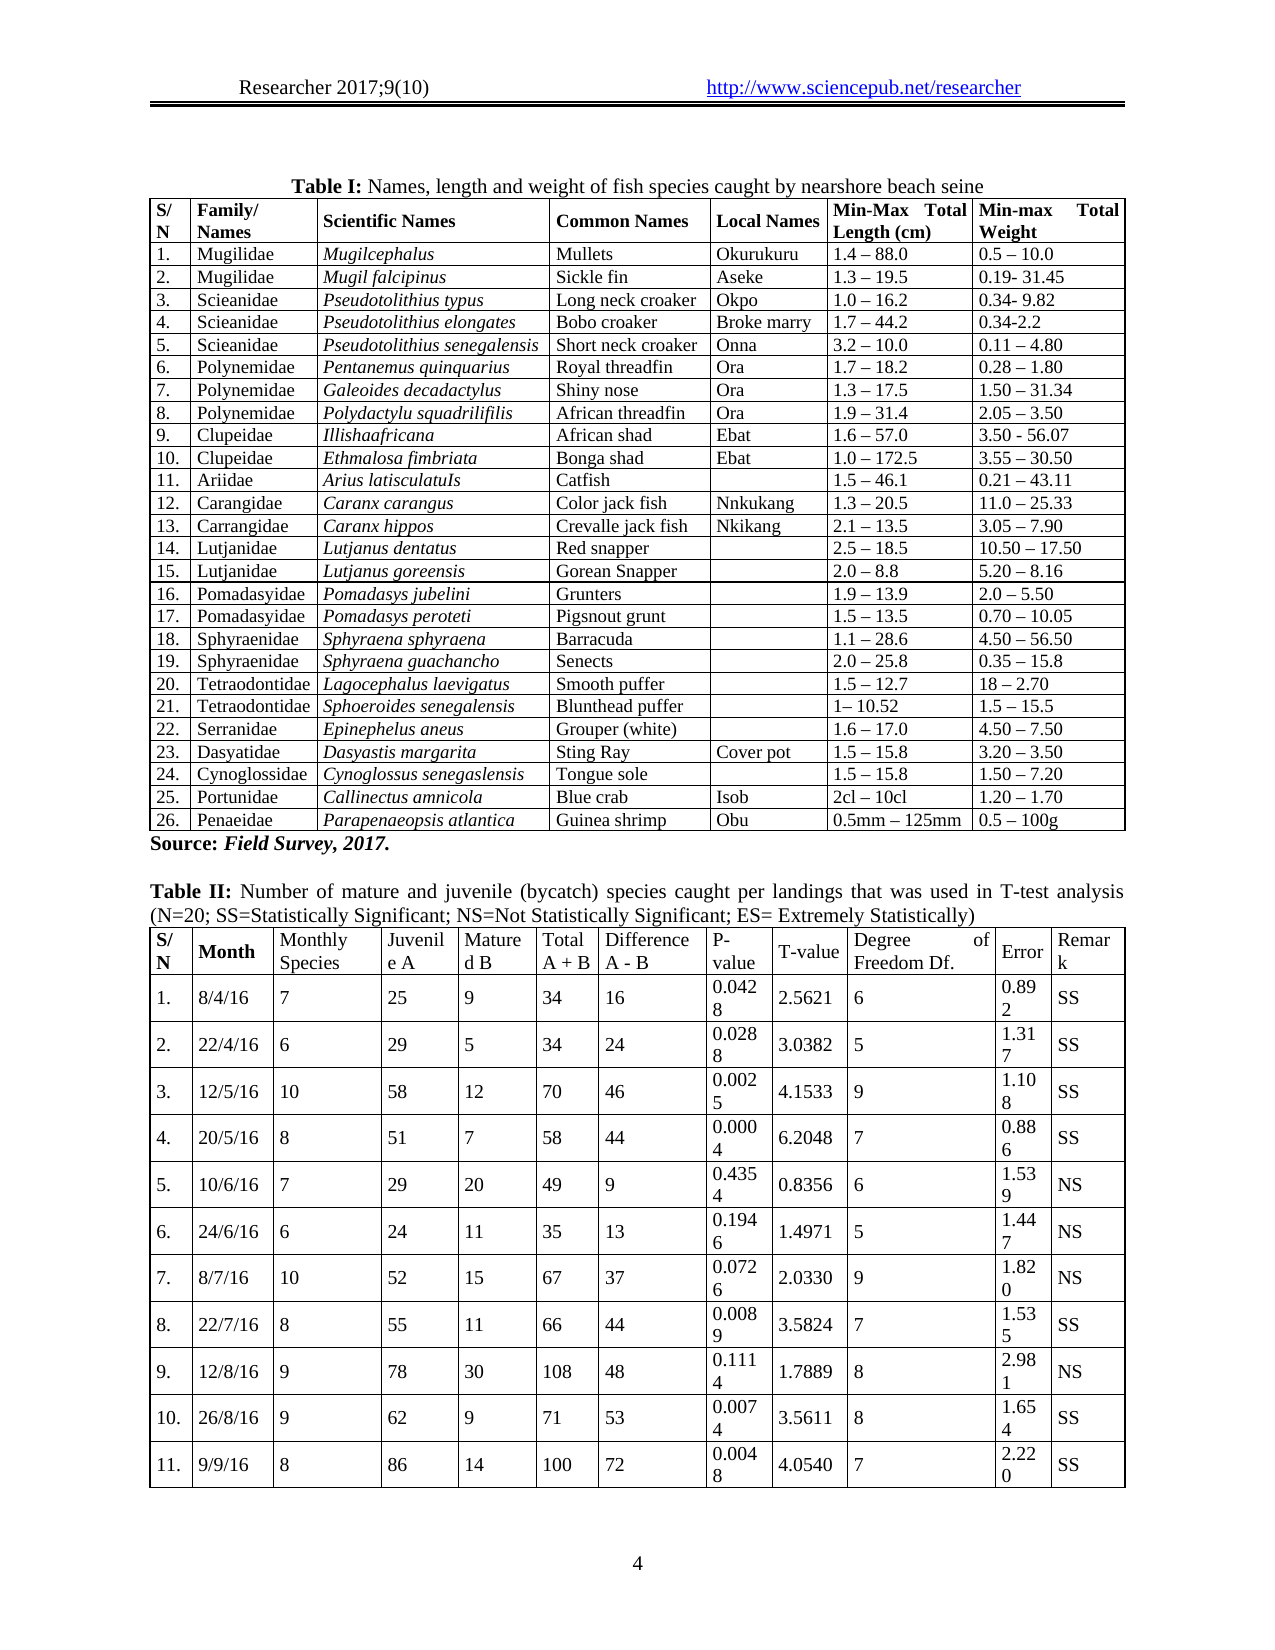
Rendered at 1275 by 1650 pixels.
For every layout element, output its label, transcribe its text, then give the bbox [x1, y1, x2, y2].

table_cell 8 [848, 1348, 995, 1394]
table_cell 0.34-2.2 [973, 311, 1124, 333]
table_cell Shiny nose [550, 379, 710, 401]
table_cell Pentanemus quinquarius [318, 356, 549, 378]
table_cell 2.5 – 18.5 [828, 537, 972, 559]
table_cell 0.1946 [707, 1208, 772, 1254]
table_cell Pseudotolithius typus [318, 289, 549, 310]
table_cell [711, 537, 827, 559]
table_cell 24/6/16 [193, 1208, 273, 1254]
table_cell NS [1052, 1208, 1124, 1254]
table_cell 0.5mm – 125mm [828, 809, 972, 830]
table_cell 8. [151, 402, 190, 423]
table_cell Senects [550, 650, 710, 672]
table_cell 7 [459, 1115, 536, 1161]
table_cell [711, 605, 827, 627]
table_cell 51 [382, 1115, 458, 1161]
table_cell 14. [151, 537, 190, 559]
table_cell 11 [459, 1302, 536, 1347]
table_cell [711, 673, 827, 694]
table_cell 1.3 – 17.5 [828, 379, 972, 401]
table_header Matured B [459, 928, 536, 974]
table_cell 0.35 – 15.8 [973, 650, 1124, 672]
table_cell 18. [151, 628, 190, 649]
table_cell 1.4971 [773, 1208, 847, 1254]
table_cell SS [1052, 1068, 1124, 1114]
table_cell [711, 718, 827, 739]
table_cell NS [1052, 1348, 1124, 1394]
table_cell 0.886 [996, 1115, 1051, 1161]
table_cell 4.1533 [773, 1068, 847, 1114]
table_cell 7 [848, 1115, 995, 1161]
table_cell 26/8/16 [193, 1395, 273, 1441]
table_cell 29 [382, 1022, 458, 1067]
table_cell Nnkukang [711, 492, 827, 513]
table_cell Polynemidae [191, 402, 317, 423]
table_cell Clupeidae [191, 424, 317, 446]
table_cell 78 [382, 1348, 458, 1394]
table_cell 5.20 – 8.16 [973, 560, 1124, 581]
table_cell 1.6 – 57.0 [828, 424, 972, 446]
table_cell 58 [537, 1115, 598, 1161]
table_cell Short neck croaker [550, 334, 710, 355]
table_cell Mugilcephalus [318, 243, 549, 265]
table_cell 15. [151, 560, 190, 581]
table_cell Ora [711, 379, 827, 401]
table_cell 9 [848, 1068, 995, 1114]
table_cell 22. [151, 718, 190, 739]
table_cell Scieanidae [191, 289, 317, 310]
table_cell 6 [274, 1208, 381, 1254]
table_cell 10/6/16 [193, 1162, 273, 1207]
table_cell Mugilidae [191, 243, 317, 265]
table_cell 35 [537, 1208, 598, 1254]
table_cell NS [1052, 1255, 1124, 1301]
table_cell 1.539 [996, 1162, 1051, 1207]
table_header Local Names [711, 199, 827, 242]
table_cell Okurukuru [711, 243, 827, 265]
table_cell Aseke [711, 266, 827, 287]
table_header Min-max Total Weight [973, 199, 1124, 242]
table_cell Broke marry [711, 311, 827, 333]
table_cell Pigsnout grunt [550, 605, 710, 627]
table_cell Long neck croaker [550, 289, 710, 310]
table_cell Obu [711, 809, 827, 830]
table_cell 1– 10.52 [828, 695, 972, 717]
table_cell SS [1052, 1442, 1124, 1487]
table_header Monthly Species [274, 928, 381, 974]
table_cell 2. [151, 266, 190, 287]
table_cell Tetraodontidae [191, 695, 317, 717]
table_cell 4. [151, 311, 190, 333]
table_cell Ariidae [191, 469, 317, 491]
table_cell 7. [151, 1255, 192, 1301]
table_cell African shad [550, 424, 710, 446]
table_cell 55 [382, 1302, 458, 1347]
table_cell 1.820 [996, 1255, 1051, 1301]
table_cell 6 [848, 975, 995, 1021]
table_cell 0.5 – 100g [973, 809, 1124, 830]
table_cell 1. [151, 975, 192, 1021]
table_header Scientific Names [318, 199, 549, 242]
table_cell 16 [599, 975, 706, 1021]
text Source: Field Survey, 2017. [150, 831, 1125, 855]
table_cell 10 [274, 1068, 381, 1114]
table_cell 0.0004 [707, 1115, 772, 1161]
table_cell 1.9 – 31.4 [828, 402, 972, 423]
table_cell 9 [599, 1162, 706, 1207]
table_cell Portunidae [191, 786, 317, 807]
table_cell 0.19- 31.45 [973, 266, 1124, 287]
table_cell Dasyatidae [191, 741, 317, 762]
table_cell Onna [711, 334, 827, 355]
table_cell 11. [151, 469, 190, 491]
table_cell [711, 650, 827, 672]
table_cell 1.3 – 20.5 [828, 492, 972, 513]
table_cell 72 [599, 1442, 706, 1487]
table_cell 12. [151, 492, 190, 513]
table_cell Arius latisculatuIs [318, 469, 549, 491]
table_cell 19. [151, 650, 190, 672]
table_cell 10.50 – 17.50 [973, 537, 1124, 559]
table_cell 1.7 – 44.2 [828, 311, 972, 333]
table_header Remark [1052, 928, 1124, 974]
table_cell 1.7889 [773, 1348, 847, 1394]
table_cell Pomadasys peroteti [318, 605, 549, 627]
table_cell 12/8/16 [193, 1348, 273, 1394]
table_cell 12 [459, 1068, 536, 1114]
table_cell 0.0089 [707, 1302, 772, 1347]
table_cell 71 [537, 1395, 598, 1441]
table_cell Ora [711, 356, 827, 378]
table_cell 1.3 – 19.5 [828, 266, 972, 287]
table_cell 1.9 – 13.9 [828, 583, 972, 604]
table_cell 1.654 [996, 1395, 1051, 1441]
table_cell Cynoglossus senegaslensis [318, 763, 549, 785]
table_cell Isob [711, 786, 827, 807]
table_cell 5. [151, 334, 190, 355]
table_cell 3.2 – 10.0 [828, 334, 972, 355]
table_cell 1.5 – 46.1 [828, 469, 972, 491]
table_cell Penaeidae [191, 809, 317, 830]
table_cell 9. [151, 424, 190, 446]
table_cell 8 [274, 1115, 381, 1161]
table_cell 8 [274, 1302, 381, 1347]
table_cell 5 [459, 1022, 536, 1067]
table_cell 0.0288 [707, 1022, 772, 1067]
table_cell 11 [459, 1208, 536, 1254]
table_cell 24 [382, 1208, 458, 1254]
table_cell 1.50 – 31.34 [973, 379, 1124, 401]
table_cell 108 [537, 1348, 598, 1394]
table_cell 20/5/16 [193, 1115, 273, 1161]
table_cell 7 [274, 975, 381, 1021]
table_cell 23. [151, 741, 190, 762]
table_cell 25. [151, 786, 190, 807]
table_cell 30 [459, 1348, 536, 1394]
table_cell 9 [848, 1255, 995, 1301]
table_cell Grunters [550, 583, 710, 604]
table_cell Ebat [711, 447, 827, 468]
table_cell 6 [274, 1022, 381, 1067]
table_cell Lutjanidae [191, 537, 317, 559]
table_cell Mugil falcipinus [318, 266, 549, 287]
table_cell Polydactylu squadrilifilis [318, 402, 549, 423]
table_cell Blue crab [550, 786, 710, 807]
table_cell 10. [151, 1395, 192, 1441]
table_cell Pseudotolithius senegalensis [318, 334, 549, 355]
table_cell 6. [151, 356, 190, 378]
table_cell 1.5 – 12.7 [828, 673, 972, 694]
table_cell 3.05 – 7.90 [973, 515, 1124, 536]
table_cell 26. [151, 809, 190, 830]
table_cell 8 [848, 1395, 995, 1441]
table_cell 3.0382 [773, 1022, 847, 1067]
table_cell 2. [151, 1022, 192, 1067]
table_cell 13 [599, 1208, 706, 1254]
table_cell 62 [382, 1395, 458, 1441]
table_cell Guinea shrimp [550, 809, 710, 830]
table_cell Catfish [550, 469, 710, 491]
table_cell Grouper (white) [550, 718, 710, 739]
table_cell 3. [151, 289, 190, 310]
table_header Month [193, 928, 273, 974]
table_cell 7. [151, 379, 190, 401]
table_cell 1.447 [996, 1208, 1051, 1254]
table_cell 0.34- 9.82 [973, 289, 1124, 310]
table_cell 37 [599, 1255, 706, 1301]
table_cell 2.220 [996, 1442, 1051, 1487]
table_cell Dasyastis margarita [318, 741, 549, 762]
table_cell 1.317 [996, 1022, 1051, 1067]
table_cell [711, 763, 827, 785]
table_cell Caranx carangus [318, 492, 549, 513]
table_cell 3.5611 [773, 1395, 847, 1441]
table_cell SS [1052, 1302, 1124, 1347]
table_cell Lutjanus goreensis [318, 560, 549, 581]
table_cell 0.11 – 4.80 [973, 334, 1124, 355]
table_cell Mugilidae [191, 266, 317, 287]
table_cell Sphyraenidae [191, 628, 317, 649]
table_cell 67 [537, 1255, 598, 1301]
table_cell 16. [151, 583, 190, 604]
table_cell Barracuda [550, 628, 710, 649]
table_header Error [996, 928, 1051, 974]
table_cell 22/7/16 [193, 1302, 273, 1347]
table_cell 9 [459, 975, 536, 1021]
table_cell Color jack fish [550, 492, 710, 513]
table_cell Sphyraenidae [191, 650, 317, 672]
table_cell 5 [848, 1022, 995, 1067]
table_cell 20 [459, 1162, 536, 1207]
table_cell Epinephelus aneus [318, 718, 549, 739]
table_cell 52 [382, 1255, 458, 1301]
table_cell 0.0048 [707, 1442, 772, 1487]
table_cell 9. [151, 1348, 192, 1394]
table_cell 22/4/16 [193, 1022, 273, 1067]
table_cell 100 [537, 1442, 598, 1487]
table_cell Bobo croaker [550, 311, 710, 333]
table_cell Illishaafricana [318, 424, 549, 446]
table_cell Carangidae [191, 492, 317, 513]
table_cell 8/4/16 [193, 975, 273, 1021]
table_header Min-Max Total Length (cm) [828, 199, 972, 242]
table_cell 0.5 – 10.0 [973, 243, 1124, 265]
table_header Family/Names [191, 199, 317, 242]
table_cell 18 – 2.70 [973, 673, 1124, 694]
table_cell 24. [151, 763, 190, 785]
table_cell Tetraodontidae [191, 673, 317, 694]
table_cell 20. [151, 673, 190, 694]
table_cell 2.5621 [773, 975, 847, 1021]
table_cell Polynemidae [191, 356, 317, 378]
table_cell SS [1052, 1115, 1124, 1161]
table_cell Red snapper [550, 537, 710, 559]
table_cell 0.8356 [773, 1162, 847, 1207]
table_cell 53 [599, 1395, 706, 1441]
table_cell 46 [599, 1068, 706, 1114]
table_cell 1.1 – 28.6 [828, 628, 972, 649]
table_cell 0.0726 [707, 1255, 772, 1301]
table_cell SS [1052, 1022, 1124, 1067]
table_cell 0.1114 [707, 1348, 772, 1394]
table_cell Bonga shad [550, 447, 710, 468]
table_cell 9/9/16 [193, 1442, 273, 1487]
table_cell African threadfin [550, 402, 710, 423]
table_cell 10. [151, 447, 190, 468]
table_cell 0.21 – 43.11 [973, 469, 1124, 491]
table_cell 1.5 – 15.8 [828, 741, 972, 762]
table_cell 0.892 [996, 975, 1051, 1021]
table_cell Sphoeroides senegalensis [318, 695, 549, 717]
table_cell Nkikang [711, 515, 827, 536]
table_cell 1. [151, 243, 190, 265]
table_cell [711, 628, 827, 649]
table_cell Polynemidae [191, 379, 317, 401]
table_cell Crevalle jack fish [550, 515, 710, 536]
table_cell Pomadasys jubelini [318, 583, 549, 604]
table_cell 4.50 – 56.50 [973, 628, 1124, 649]
table_cell 1.20 – 1.70 [973, 786, 1124, 807]
table_cell NS [1052, 1162, 1124, 1207]
table_cell 1.4 – 88.0 [828, 243, 972, 265]
table_cell 0.0025 [707, 1068, 772, 1114]
table_cell 7 [848, 1302, 995, 1347]
table_cell 3.5824 [773, 1302, 847, 1347]
table_cell 2cl – 10cl [828, 786, 972, 807]
table_cell Lagocephalus laevigatus [318, 673, 549, 694]
table_cell 9 [274, 1348, 381, 1394]
table_cell Mullets [550, 243, 710, 265]
table_cell 10 [274, 1255, 381, 1301]
table_cell 2.981 [996, 1348, 1051, 1394]
table_cell 12/5/16 [193, 1068, 273, 1114]
table_cell Smooth puffer [550, 673, 710, 694]
table_cell Okpo [711, 289, 827, 310]
table_cell 1.7 – 18.2 [828, 356, 972, 378]
table_cell 4.0540 [773, 1442, 847, 1487]
table_cell 44 [599, 1115, 706, 1161]
table_cell 4.50 – 7.50 [973, 718, 1124, 739]
table_cell [711, 583, 827, 604]
table_cell Ora [711, 402, 827, 423]
table_cell 6.2048 [773, 1115, 847, 1161]
table_cell Lutjanidae [191, 560, 317, 581]
table_cell Pomadasyidae [191, 605, 317, 627]
table_cell 8 [274, 1442, 381, 1487]
table_cell Sickle fin [550, 266, 710, 287]
table_header S/N [151, 199, 190, 242]
table_header Juvenile A [382, 928, 458, 974]
table_cell Gorean Snapper [550, 560, 710, 581]
table_cell 7 [848, 1442, 995, 1487]
table_cell 3. [151, 1068, 192, 1114]
table_cell 2.0 – 25.8 [828, 650, 972, 672]
table_header P-value [707, 928, 772, 974]
table_cell 9 [274, 1395, 381, 1441]
table_cell 0.28 – 1.80 [973, 356, 1124, 378]
table_header Common Names [550, 199, 710, 242]
table_cell 48 [599, 1348, 706, 1394]
table_cell 3.50 - 56.07 [973, 424, 1124, 446]
table_cell 58 [382, 1068, 458, 1114]
table_cell Scieanidae [191, 334, 317, 355]
table_cell [711, 695, 827, 717]
table_cell 34 [537, 1022, 598, 1067]
table_cell Cover pot [711, 741, 827, 762]
table_header T-value [773, 928, 847, 974]
table_cell Tongue sole [550, 763, 710, 785]
table_cell Caranx hippos [318, 515, 549, 536]
table_cell 0.0428 [707, 975, 772, 1021]
table_header Difference A - B [599, 928, 706, 974]
table_cell Scieanidae [191, 311, 317, 333]
table_cell 0.0074 [707, 1395, 772, 1441]
table_cell Ebat [711, 424, 827, 446]
table_cell Ethmalosa fimbriata [318, 447, 549, 468]
table_cell Callinectus amnicola [318, 786, 549, 807]
table_cell 5. [151, 1162, 192, 1207]
table_cell 25 [382, 975, 458, 1021]
table_cell Galeoides decadactylus [318, 379, 549, 401]
table_cell 7 [274, 1162, 381, 1207]
table_cell Serranidae [191, 718, 317, 739]
table_cell 86 [382, 1442, 458, 1487]
table_cell 1.6 – 17.0 [828, 718, 972, 739]
table_cell 6 [848, 1162, 995, 1207]
table_cell 49 [537, 1162, 598, 1207]
table_cell 3.55 – 30.50 [973, 447, 1124, 468]
text Table II: Number of mature and juvenile (bycatch) species caught per landings that was used in T-test analysis (N=20; SS=Statistically Significant; NS=Not Statistically Significant; ES= Extremely Statistically) [150, 879, 1125, 927]
table_cell 1.0 – 16.2 [828, 289, 972, 310]
table_cell [711, 560, 827, 581]
table_cell 1.535 [996, 1302, 1051, 1347]
table_cell 2.1 – 13.5 [828, 515, 972, 536]
table_cell 17. [151, 605, 190, 627]
table_cell 2.0 – 5.50 [973, 583, 1124, 604]
table_cell 29 [382, 1162, 458, 1207]
table_cell 1.5 – 13.5 [828, 605, 972, 627]
table_cell 5 [848, 1208, 995, 1254]
table_cell 2.05 – 3.50 [973, 402, 1124, 423]
table_cell 8/7/16 [193, 1255, 273, 1301]
table_cell 15 [459, 1255, 536, 1301]
table_cell 21. [151, 695, 190, 717]
table_cell 2.0 – 8.8 [828, 560, 972, 581]
table_cell SS [1052, 1395, 1124, 1441]
table_cell 14 [459, 1442, 536, 1487]
table_cell 0.4354 [707, 1162, 772, 1207]
table_cell 1.5 – 15.8 [828, 763, 972, 785]
table_cell Royal threadfin [550, 356, 710, 378]
text Table I: Names, length and weight of fish species caught by nearshore beach seine [150, 174, 1125, 198]
table_cell 11.0 – 25.33 [973, 492, 1124, 513]
table_cell Carrangidae [191, 515, 317, 536]
table_cell Clupeidae [191, 447, 317, 468]
table_cell 11. [151, 1442, 192, 1487]
table_cell [711, 469, 827, 491]
table_cell Blunthead puffer [550, 695, 710, 717]
table_header Degree of Freedom Df. [848, 928, 995, 974]
table_cell 8. [151, 1302, 192, 1347]
table_cell 44 [599, 1302, 706, 1347]
table_cell 13. [151, 515, 190, 536]
table_cell Parapenaeopsis atlantica [318, 809, 549, 830]
table_header Total A + B [537, 928, 598, 974]
table_header S/N [151, 928, 192, 974]
table_cell 3.20 – 3.50 [973, 741, 1124, 762]
table_cell 66 [537, 1302, 598, 1347]
table_cell Sting Ray [550, 741, 710, 762]
table_cell 24 [599, 1022, 706, 1067]
table_cell 0.70 – 10.05 [973, 605, 1124, 627]
table_cell 1.5 – 15.5 [973, 695, 1124, 717]
table_cell 4. [151, 1115, 192, 1161]
table_cell Cynoglossidae [191, 763, 317, 785]
table_cell Pseudotolithius elongates [318, 311, 549, 333]
table_cell 1.0 – 172.5 [828, 447, 972, 468]
table_cell SS [1052, 975, 1124, 1021]
table_cell 34 [537, 975, 598, 1021]
table_cell 9 [459, 1395, 536, 1441]
table_cell 1.50 – 7.20 [973, 763, 1124, 785]
table_cell Sphyraena sphyraena [318, 628, 549, 649]
table_cell 6. [151, 1208, 192, 1254]
table_cell 2.0330 [773, 1255, 847, 1301]
table_cell Pomadasyidae [191, 583, 317, 604]
table_cell Sphyraena guachancho [318, 650, 549, 672]
table_cell Lutjanus dentatus [318, 537, 549, 559]
table_cell 70 [537, 1068, 598, 1114]
table_cell 1.108 [996, 1068, 1051, 1114]
